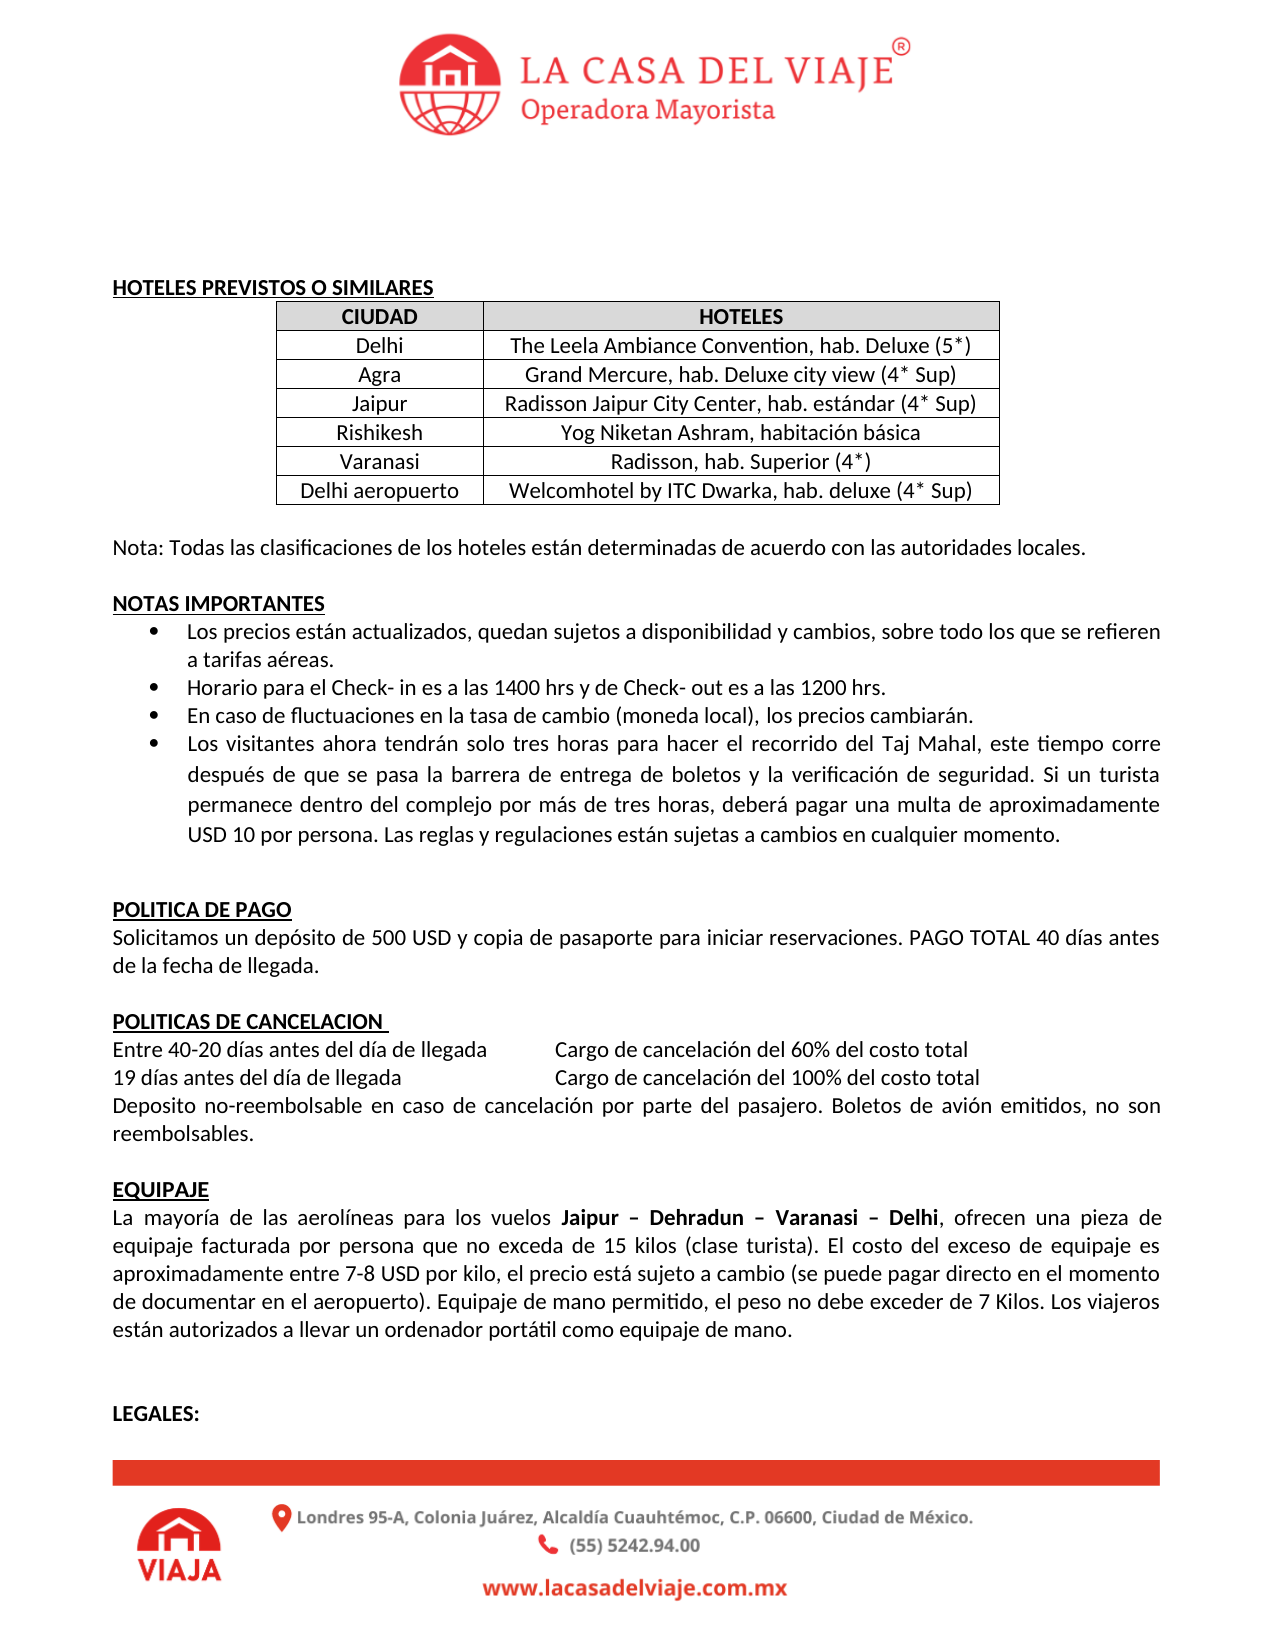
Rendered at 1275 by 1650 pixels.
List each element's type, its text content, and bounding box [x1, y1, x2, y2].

text LEGALES: [112, 1399, 1162, 1427]
text Nota: Todas las clasificaciones de los hoteles están determinadas de acuerdo con las autoridades locales. [112, 533, 1162, 561]
table_cell Rishikesh [277, 418, 483, 446]
text POLITICAS DE CANCELACION [112, 1007, 1162, 1035]
text La mayoría de las aerolíneas para los vuelos Jaipur – Dehradun – Varanasi – Delhi, ofrecen una pieza de equipaje facturada por persona que no exceda de 15 kilos (clase turista). El costo del exceso de equipaje es aproximadamente entre 7-8 USD por kilo, el precio está sujeto a cambio (se puede pagar directo en el momento de documentar en el aeropuerto). Equipaje de mano permitido, el peso no debe exceder de 7 Kilos. Los viajeros están autorizados a llevar un ordenador portátil como equipaje de mano. [112, 1203, 1162, 1343]
list Los visitantes ahora tendrán solo tres horas para hacer el recorrido del Taj Mahal, este tiempo corre después de que se pasa la barrera de entrega de boletos y la verificación de seguridad. Si un turista permanece dentro del complejo por más de tres horas, deberá pagar una multa de aproximadamente USD 10 por persona. Las reglas y regulaciones están sujetas a cambios en cualquier momento. [150, 729, 1162, 848]
list Horario para el Check- in es a las 1400 hrs y de Check- out es a las 1200 hrs. [150, 673, 1162, 702]
text NOTAS IMPORTANTES [112, 589, 1162, 617]
table_cell Agra [277, 360, 483, 388]
table_cell The Leela Ambiance Convention, hab. Deluxe (5*) [484, 331, 999, 359]
text Solicitamos un depósito de 500 USD y copia de pasaporte para iniciar reservaciones. PAGO TOTAL 40 días antes de la fecha de llegada. [112, 923, 1162, 979]
table_cell Delhi [277, 331, 483, 359]
table_cell Radisson, hab. Superior (4*) [484, 447, 999, 475]
table_cell Jaipur [277, 389, 483, 417]
table_cell Grand Mercure, hab. Deluxe city view (4* Sup) [484, 360, 999, 388]
table_header CIUDAD [277, 302, 483, 330]
table_cell Varanasi [277, 447, 483, 475]
text POLITICA DE PAGO [112, 895, 1162, 923]
list Los precios están actualizados, quedan sujetos a disponibilidad y cambios, sobre todo los que se refieren a tarifas aéreas. [150, 617, 1162, 673]
picture [112, 1460, 1160, 1608]
list En caso de fluctuaciones en la tasa de cambio (moneda local), los precios cambiarán. [150, 702, 1162, 729]
text EQUIPAJE [112, 1175, 1162, 1203]
table_cell Welcomhotel by ITC Dwarka, hab. deluxe (4* Sup) [484, 476, 999, 504]
text Entre 40-20 días antes del día de llegada Cargo de cancelación del 60% del costo total [112, 1035, 1162, 1063]
text 19 días antes del día de llegada Cargo de cancelación del 100% del costo total [112, 1063, 1162, 1091]
table_cell Delhi aeropuerto [277, 476, 483, 504]
text HOTELES PREVISTOS O SIMILARES [112, 273, 1162, 301]
text Deposito no-reembolsable en caso de cancelación por parte del pasajero. Boletos de avión emitidos, no son reembolsables. [112, 1091, 1162, 1147]
table_cell Radisson Jaipur City Center, hab. estándar (4* Sup) [484, 389, 999, 417]
table_header HOTELES [484, 302, 999, 330]
picture [112, 29, 1162, 161]
table_cell Yog Niketan Ashram, habitación básica [484, 418, 999, 446]
